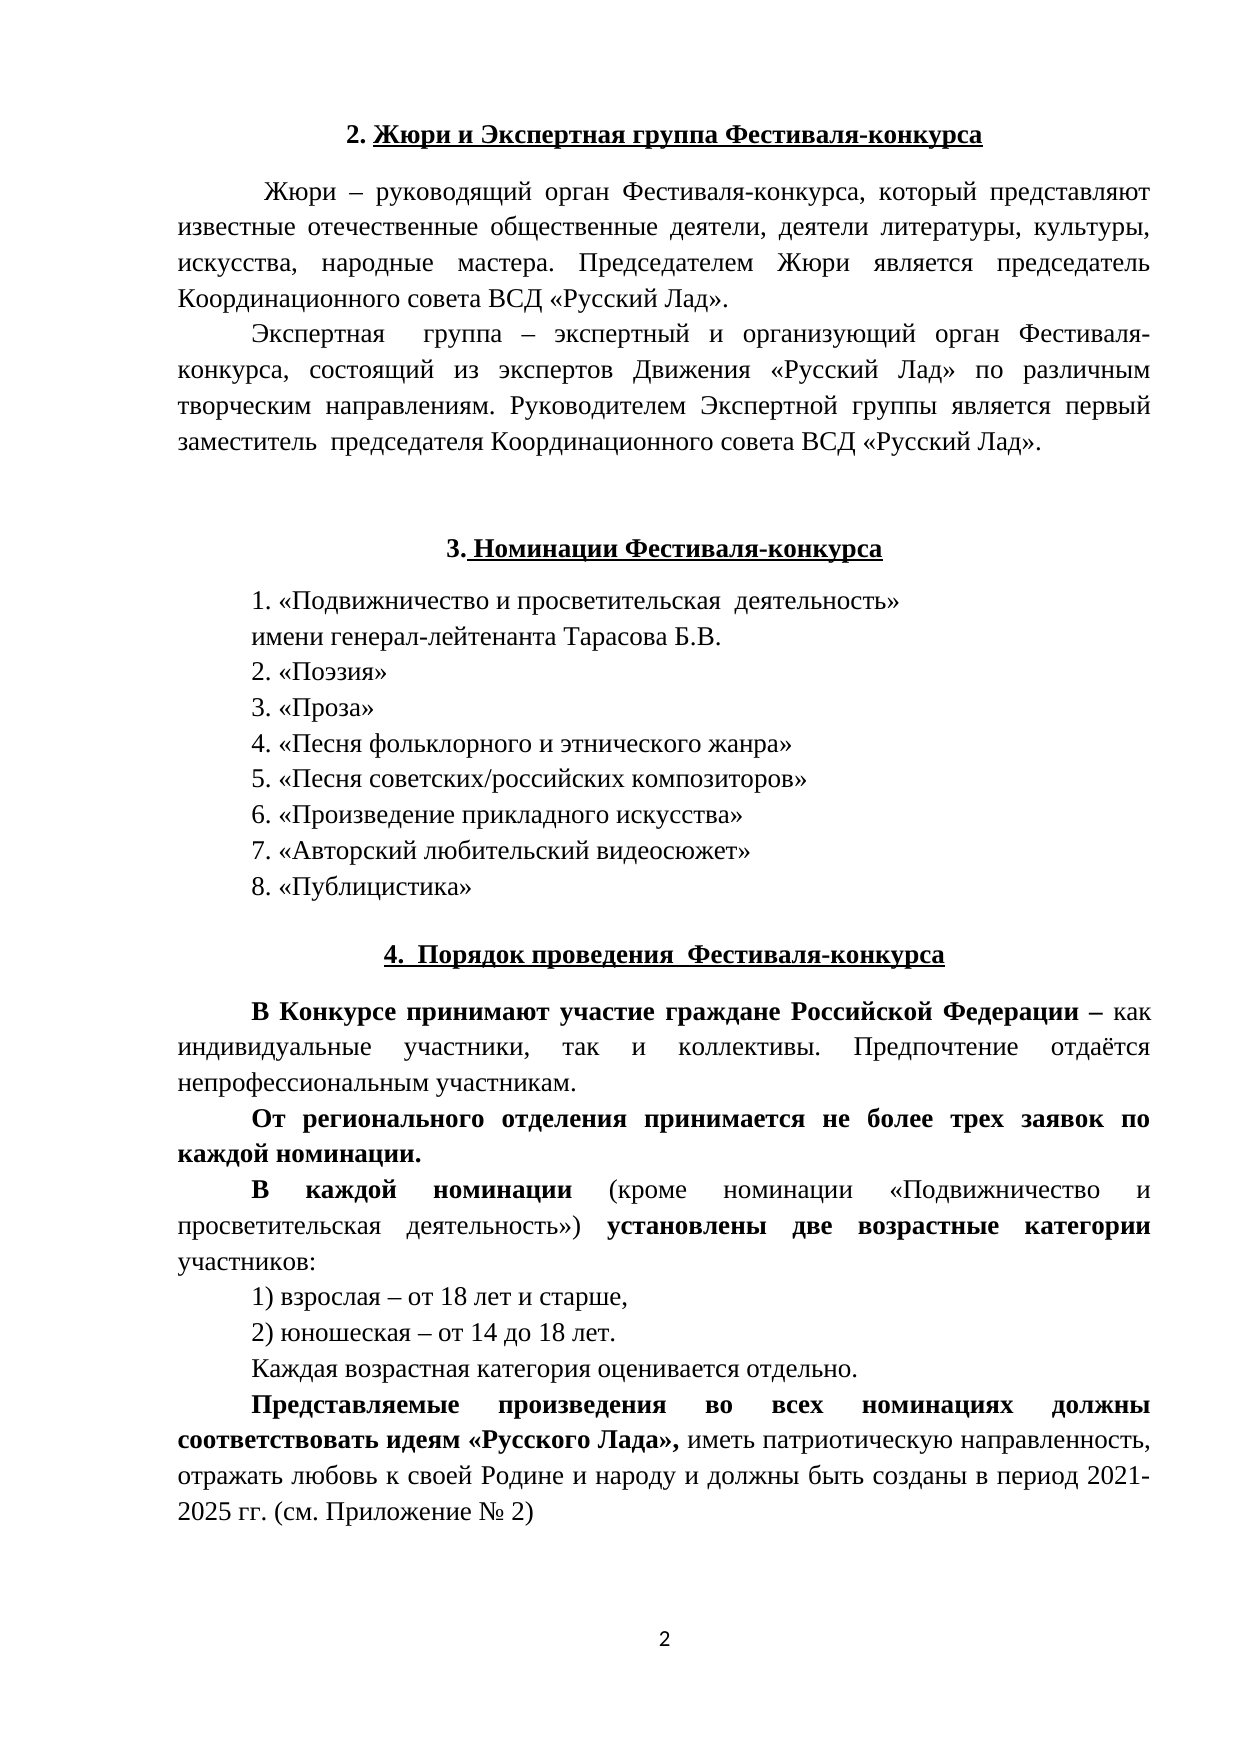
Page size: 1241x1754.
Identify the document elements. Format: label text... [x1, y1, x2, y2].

text 1. «Подвижничество и просветительская деятельность» имени генерал-лейтенанта Тарасова Б.В. [251, 584, 1152, 651]
text Экспертная группа – экспертный и организующий орган Фестиваля-конкурса, состоящий из экспертов Движения «Русский Лад» по различным творческим направлениям. Руководителем Экспертной группы является первый заместитель председателя Координационного совета ВСД «Русский Лад». [177, 318, 1152, 456]
text Каждая возрастная категория оценивается отдельно. [177, 1352, 1152, 1383]
text В Конкурсе принимают участие граждане Российской Федерации – как индивидуальные участники, так и коллективы. Предпочтение отдаётся непрофессиональным участникам. [177, 995, 1152, 1097]
text От регионального отделения принимается не более трех заявок по каждой номинации. [177, 1102, 1152, 1169]
text 2. «Поэзия» 3. «Проза» 4. «Песня фольклорного и этнического жанра» [251, 655, 1152, 758]
text 5. «Песня советских/российских композиторов» 6. «Произведение прикладного искусства» 7. «Авторский любительский видеосюжет» [251, 763, 1152, 865]
text Представляемые произведения во всех номинациях должны соответствовать идеям «Русского Лада», иметь патриотическую направленность, отражать любовь к своей Родине и народу и должны быть созданы в период 2021-2025 гг. (см. Приложение № 2) [177, 1388, 1152, 1526]
text 2) юношеская – от 14 до 18 лет. [177, 1316, 1152, 1347]
text 1) взрослая – от 18 лет и старше, [177, 1281, 1152, 1312]
text Жюри – руководящий орган Фестиваля-конкурса, который представляют известные отечественные общественные деятели, деятели литературы, культуры, искусства, народные мастера. Председателем Жюри является председатель Координационного совета ВСД «Русский Лад». [177, 175, 1152, 313]
text 8. «Публицистика» [251, 870, 1152, 901]
text 2. Жюри и Экспертная группа Фестиваля-конкурса [177, 118, 1152, 149]
text 4. Порядок проведения Фестиваля-конкурса [177, 938, 1152, 969]
text 3. Номинации Фестиваля-конкурса [177, 532, 1152, 563]
text В каждой номинации (кроме номинации «Подвижничество и просветительская деятельность») установлены две возрастные категории участников: [177, 1173, 1152, 1276]
